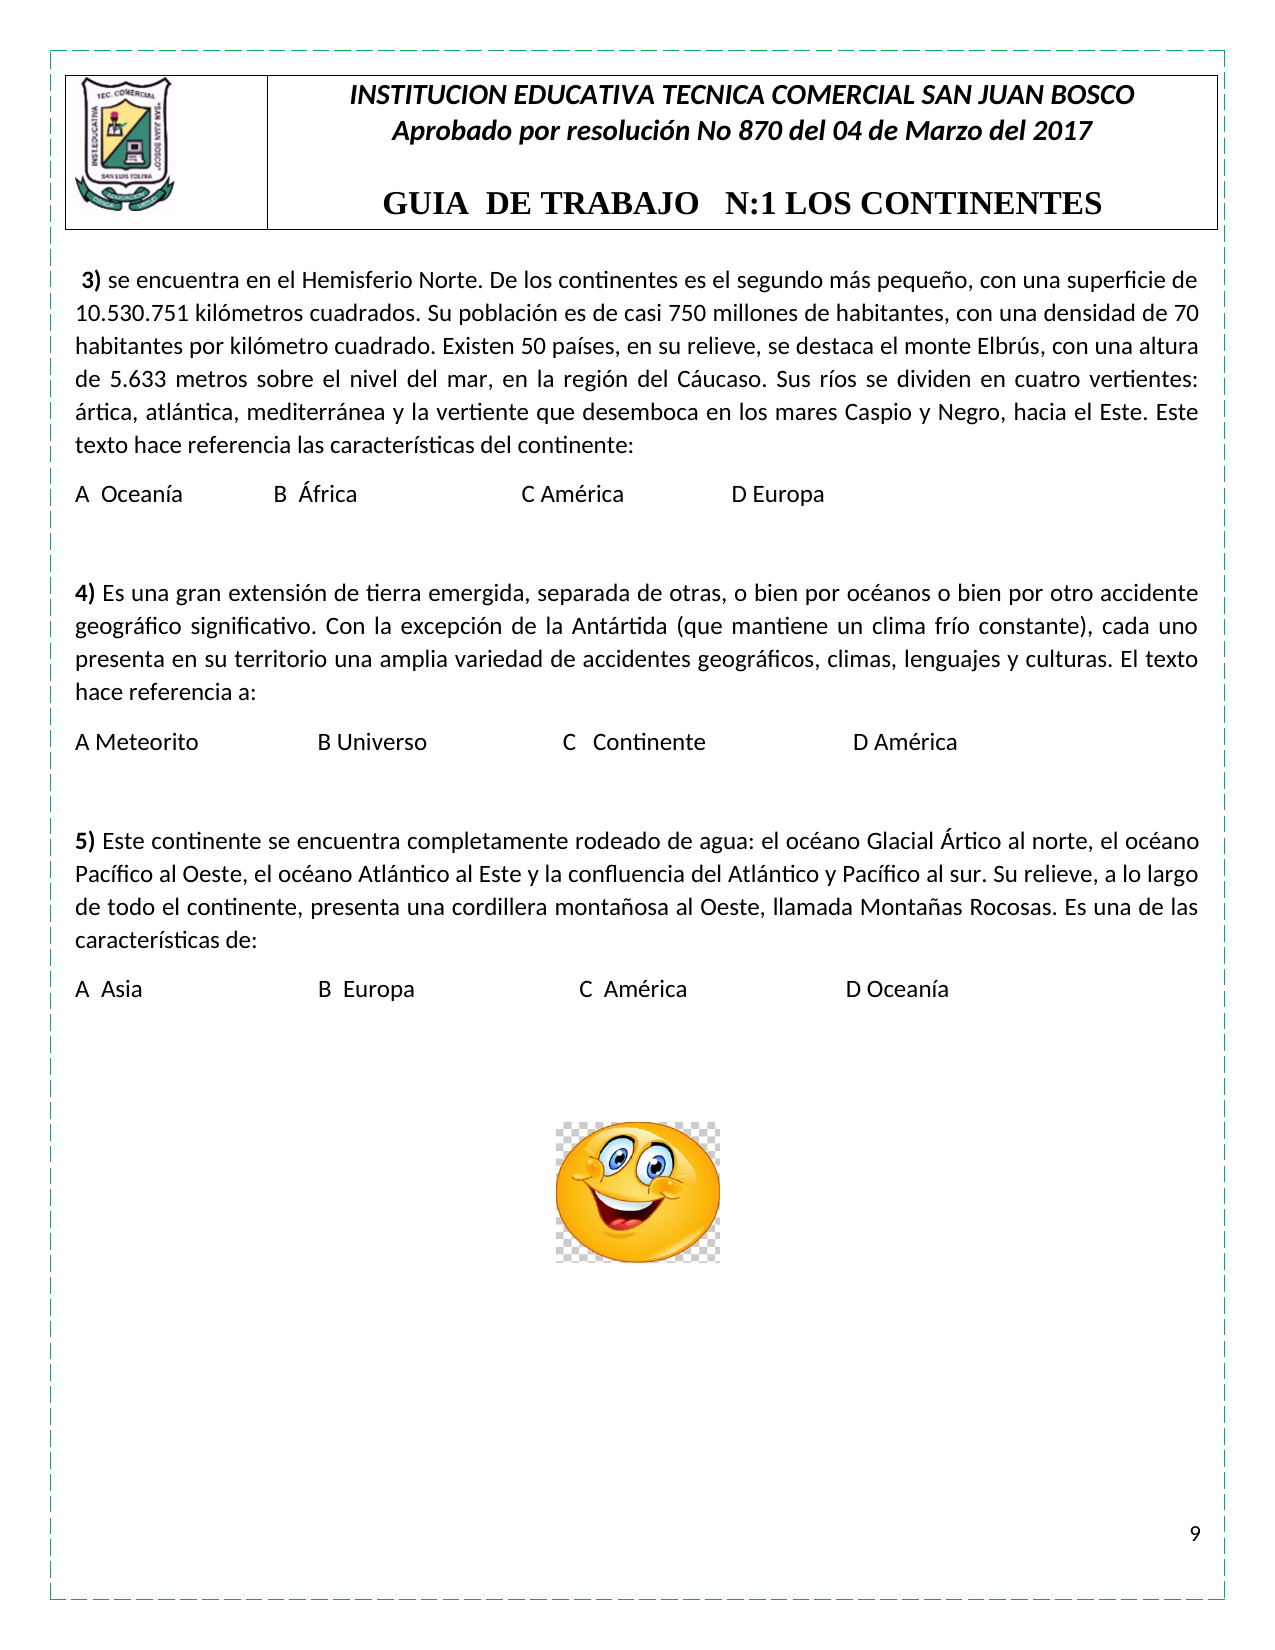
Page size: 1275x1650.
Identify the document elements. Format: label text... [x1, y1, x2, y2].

text 5) Este continente se encuentra completamente rodeado de agua: el océano Glacial Ártico al norte, el océano Pacífico al Oeste, el océano Atlántico al Este y la confluencia del Atlántico y Pacífico al sur. Su relieve, a lo largo de todo el continente, presenta una cordillera montañosa al Oeste, llamada Montañas Rocosas. Es una de las características de: [75, 825, 1201, 954]
text A Asia B Europa C América D Oceanía [75, 973, 1201, 1004]
text 3) se encuentra en el Hemisferio Norte. De los continentes es el segundo más pequeño, con una superficie de 10.530.751 kilómetros cuadrados. Su población es de casi 750 millones de habitantes, con una densidad de 70 habitantes por kilómetro cuadrado. Existen 50 países, en su relieve, se destaca el monte Elbrús, con una altura de 5.633 metros sobre el nivel del mar, en la región del Cáucaso. Sus ríos se dividen en cuatro vertientes: ártica, atlántica, mediterránea y la vertiente que desemboca en los mares Caspio y Negro, hacia el Este. Este texto hace referencia las características del continente: [75, 264, 1201, 459]
picture [74, 76, 176, 211]
picture [555, 1122, 720, 1263]
text A Oceanía B África C América D Europa [75, 478, 1201, 509]
text 4) Es una gran extensión de tierra emergida, separada de otras, o bien por océanos o bien por otro accidente geográfico significativo. Con la excepción de la Antártida (que mantiene un clima frío constante), cada uno presenta en su territorio una amplia variedad de accidentes geográficos, climas, lenguajes y culturas. El texto hace referencia a: [75, 577, 1201, 707]
text A Meteorito B Universo C Continente D América [75, 726, 1201, 756]
